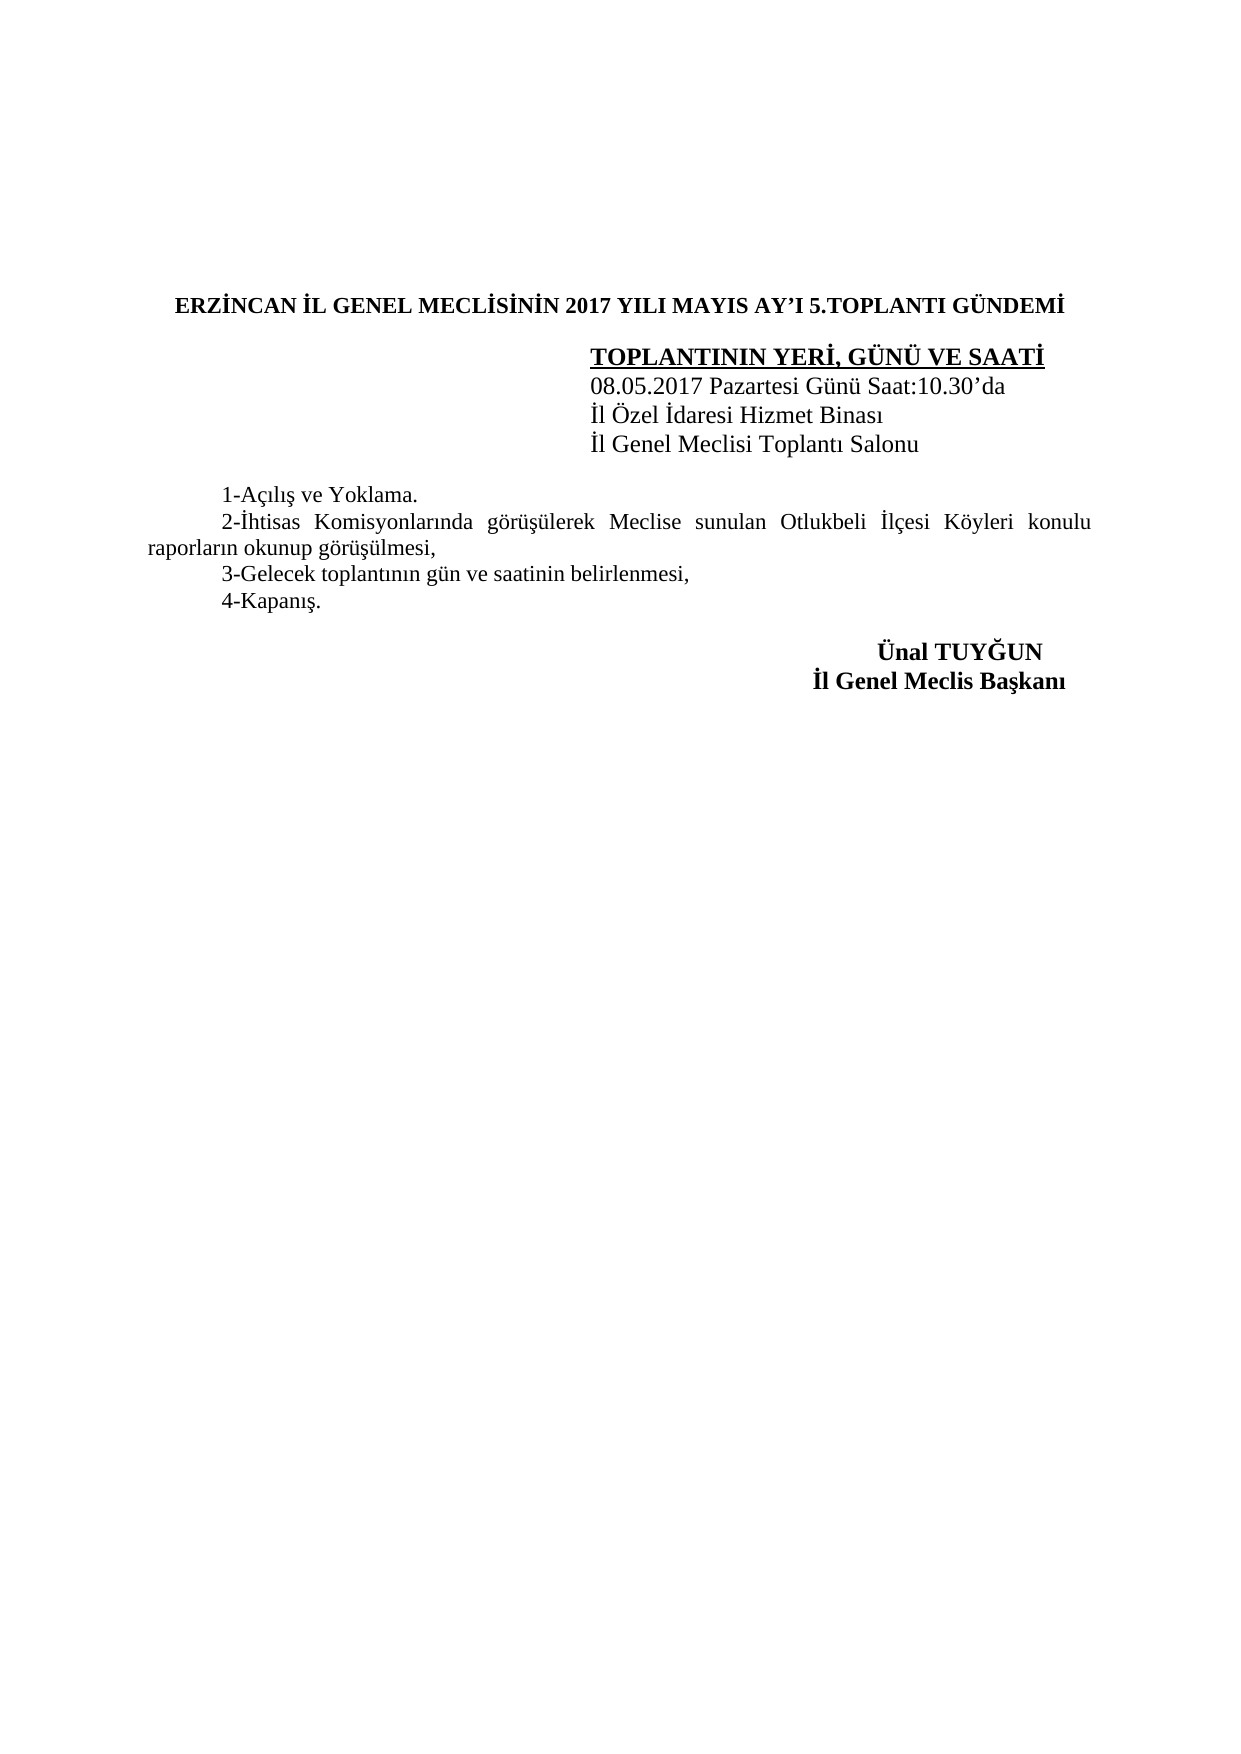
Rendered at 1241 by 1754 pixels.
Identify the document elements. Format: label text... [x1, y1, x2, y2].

text 1-Açılış ve Yoklama. [148, 481, 1093, 508]
text 4-Kapanış. [148, 587, 1093, 613]
text TOPLANTININ YERİ, GÜNÜ VE SAATİ [516, 342, 1093, 371]
text 08.05.2017 Pazartesi Günü Saat:10.30’da [148, 371, 1093, 400]
title ERZİNCAN İL GENEL MECLİSİNİN 2017 YILI MAYIS AY’I 5.TOPLANTI GÜNDEMİ [148, 292, 1093, 318]
title İl Genel Meclis Başkanı [148, 666, 1093, 695]
text 3-Gelecek toplantının gün ve saatinin belirlenmesi, [148, 561, 1093, 587]
text İl Özel İdaresi Hizmet Binası [148, 400, 1093, 429]
text Ünal TUYĞUN [148, 637, 1093, 666]
subtitle İl Genel Meclisi Toplantı Salonu [148, 429, 1093, 457]
text 2-İhtisas Komisyonlarında görüşülerek Meclise sunulan Otlukbeli İlçesi Köyleri konulu raporların okunup görüşülmesi, [148, 508, 1093, 561]
